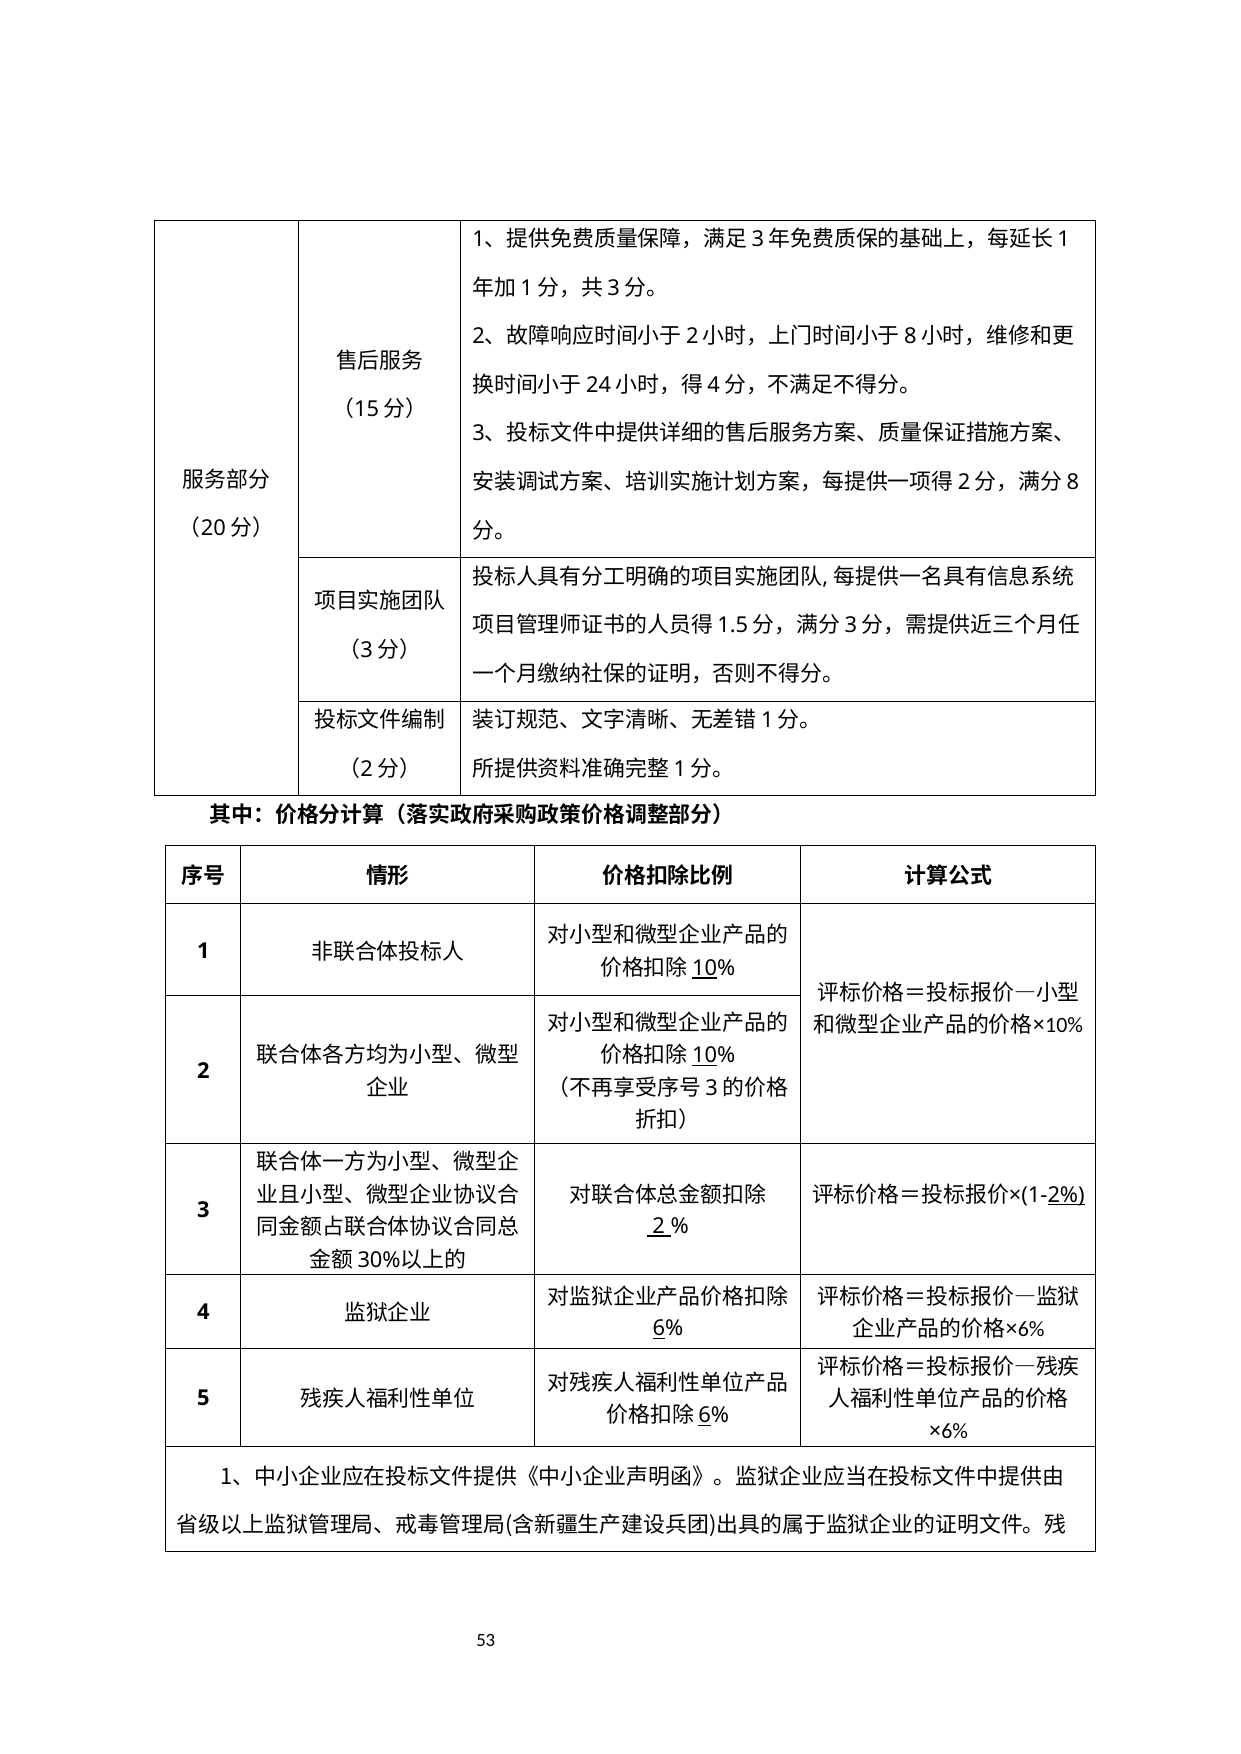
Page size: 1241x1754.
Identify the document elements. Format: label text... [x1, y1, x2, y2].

table_cell 2 [166, 996, 240, 1143]
table_cell 售后服务 （15分） [299, 221, 460, 557]
table_cell 对联合体总金额扣除 2 % [535, 1144, 800, 1274]
table_cell 服务部分 （20分） [155, 221, 298, 795]
table_cell 1、提供免费质量保障，满足3年免费质保的基础上，每延长1年加1分，共3分。 2、故障响应时间小于2小时，上门时间小于8小时，维修和更换时间小于24小时，得4分，不满足不得分。 3、投标文件中提供详细的售后服务方案、质量保证措施方案、安装调试方案、培训实施计划方案，每提供一项得2分，满分8分。 [461, 221, 1095, 557]
text 其中：价格分计算（落实政府采购政策价格调整部分） [165, 796, 1087, 829]
table_cell 非联合体投标人 [241, 904, 534, 995]
table_cell 1 [166, 904, 240, 995]
table_cell 评标价格＝投标报价×(1-2%) [801, 1144, 1095, 1274]
table_cell 联合体各方均为小型、微型企业 [241, 996, 534, 1143]
table_cell 5 [166, 1349, 240, 1446]
table_cell 投标人具有分工明确的项目实施团队, 每提供一名具有信息系统项目管理师证书的人员得1.5分，满分3分，需提供近三个月任一个月缴纳社保的证明，否则不得分。 [461, 558, 1095, 701]
table_cell 评标价格＝投标报价—监狱企业产品的价格×6% [801, 1275, 1095, 1347]
table_cell 评标价格＝投标报价—残疾人福利性单位产品的价格×6% [801, 1349, 1095, 1446]
table_cell 4 [166, 1275, 240, 1347]
table_cell 项目实施团队（3分） [299, 558, 460, 701]
table_cell 装订规范、文字清晰、无差错1分。 所提供资料准确完整1分。 [461, 702, 1095, 795]
table_cell 投标文件编制 （2分） [299, 702, 460, 795]
table_header 情形 [241, 846, 534, 903]
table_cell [166, 1447, 1095, 1551]
table_cell 对残疾人福利性单位产品价格扣除6% [535, 1349, 800, 1446]
table_cell 3 [166, 1144, 240, 1274]
table_cell 联合体一方为小型、微型企业且小型、微型企业协议合同金额占联合体协议合同总金额30%以上的 [241, 1144, 534, 1274]
table_cell 残疾人福利性单位 [241, 1349, 534, 1446]
table_cell 对小型和微型企业产品的价格扣除10% [535, 904, 800, 995]
table_cell 监狱企业 [241, 1275, 534, 1347]
table_header 计算公式 [801, 846, 1095, 903]
table_cell 对小型和微型企业产品的价格扣除10% （不再享受序号3的价格折扣） [535, 996, 800, 1143]
table_cell 评标价格＝投标报价—小型和微型企业产品的价格×10% [801, 904, 1095, 1143]
table_header 价格扣除比例 [535, 846, 800, 903]
table_cell 对监狱企业产品价格扣除6% [535, 1275, 800, 1347]
table_header 序号 [166, 846, 240, 903]
